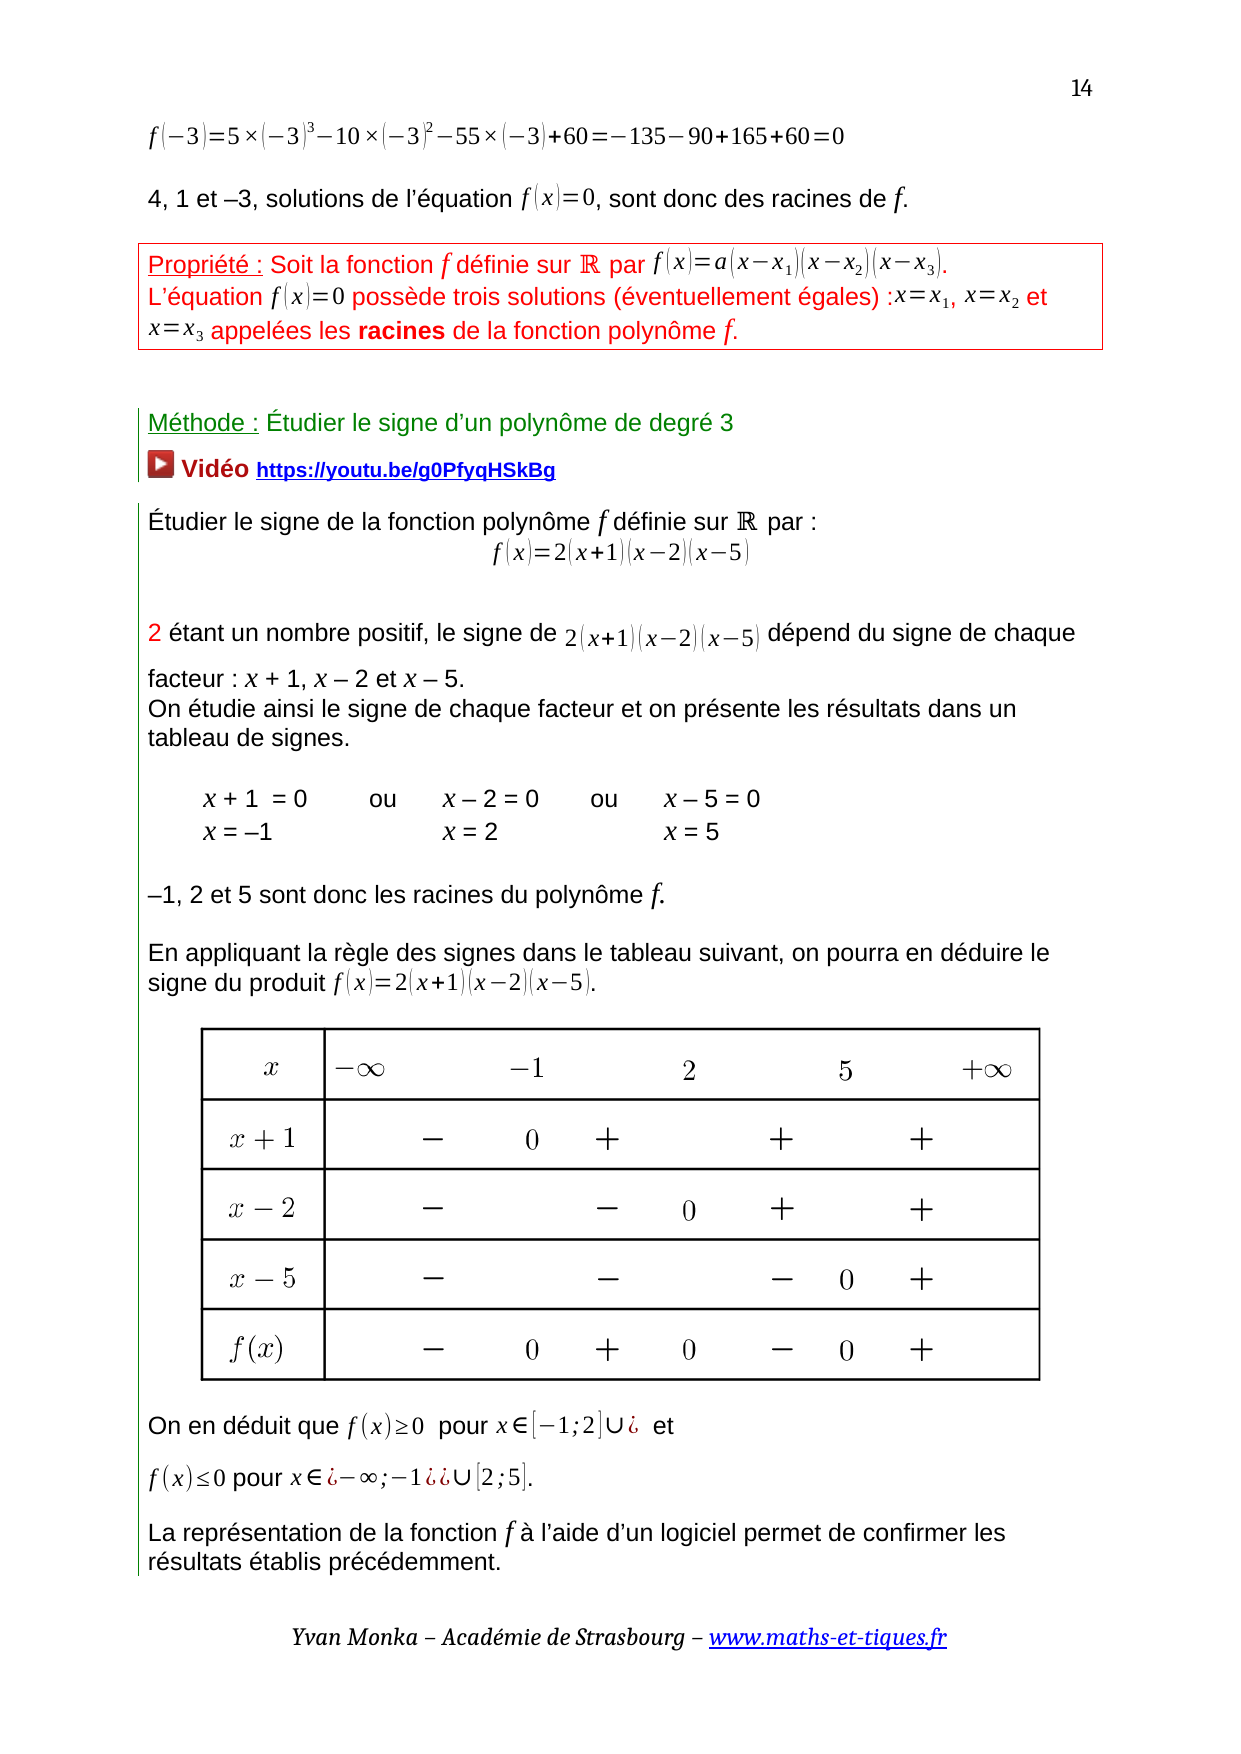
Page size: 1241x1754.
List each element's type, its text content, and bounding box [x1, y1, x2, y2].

picture [147, 450, 175, 478]
text On étudie ainsi le signe de chaque facteur et on présente les résultats dans un tableau de signes. [148, 694, 1093, 751]
text L’équation possède trois solutions (éventuellement égales) :, et appelées les racines de la fonction polynôme f. [139, 277, 1102, 349]
text Propriété : Soit la fonction f définie sur ℝ par . [139, 244, 1102, 277]
text x = –1 x = 2 x = 5 [148, 813, 1093, 847]
text Méthode : Étudier le signe d’un polynôme de degré 3 [148, 407, 1093, 436]
picture [199, 1026, 1041, 1382]
text La représentation de la fonction f à l’aide d’un logiciel permet de confirmer les résultats établis précédemment. [139, 1514, 1093, 1576]
text 4, 1 et –3, solutions de l’équation , sont donc des racines de f. [148, 181, 1093, 214]
text pour . [139, 1462, 1093, 1493]
text On en déduit que pour et [148, 1410, 1093, 1441]
text –1, 2 et 5 sont donc les racines du polynôme f. [148, 876, 1093, 909]
text En appliquant la règle des signes dans le tableau suivant, on pourra en déduire le signe du produit . [148, 938, 1093, 997]
text x + 1 = 0 ou x – 2 = 0 ou x – 5 = 0 [148, 780, 1093, 813]
text Vidéo https://youtu.be/g0PfyqHSkBg [139, 451, 1063, 482]
text Étudier le signe de la fonction polynôme f définie sur ℝ par : [139, 503, 1093, 537]
text 2 étant un nombre positif, le signe de dépend du signe de chaque facteur : x + 1, x – 2 et x – 5. [139, 617, 1093, 694]
